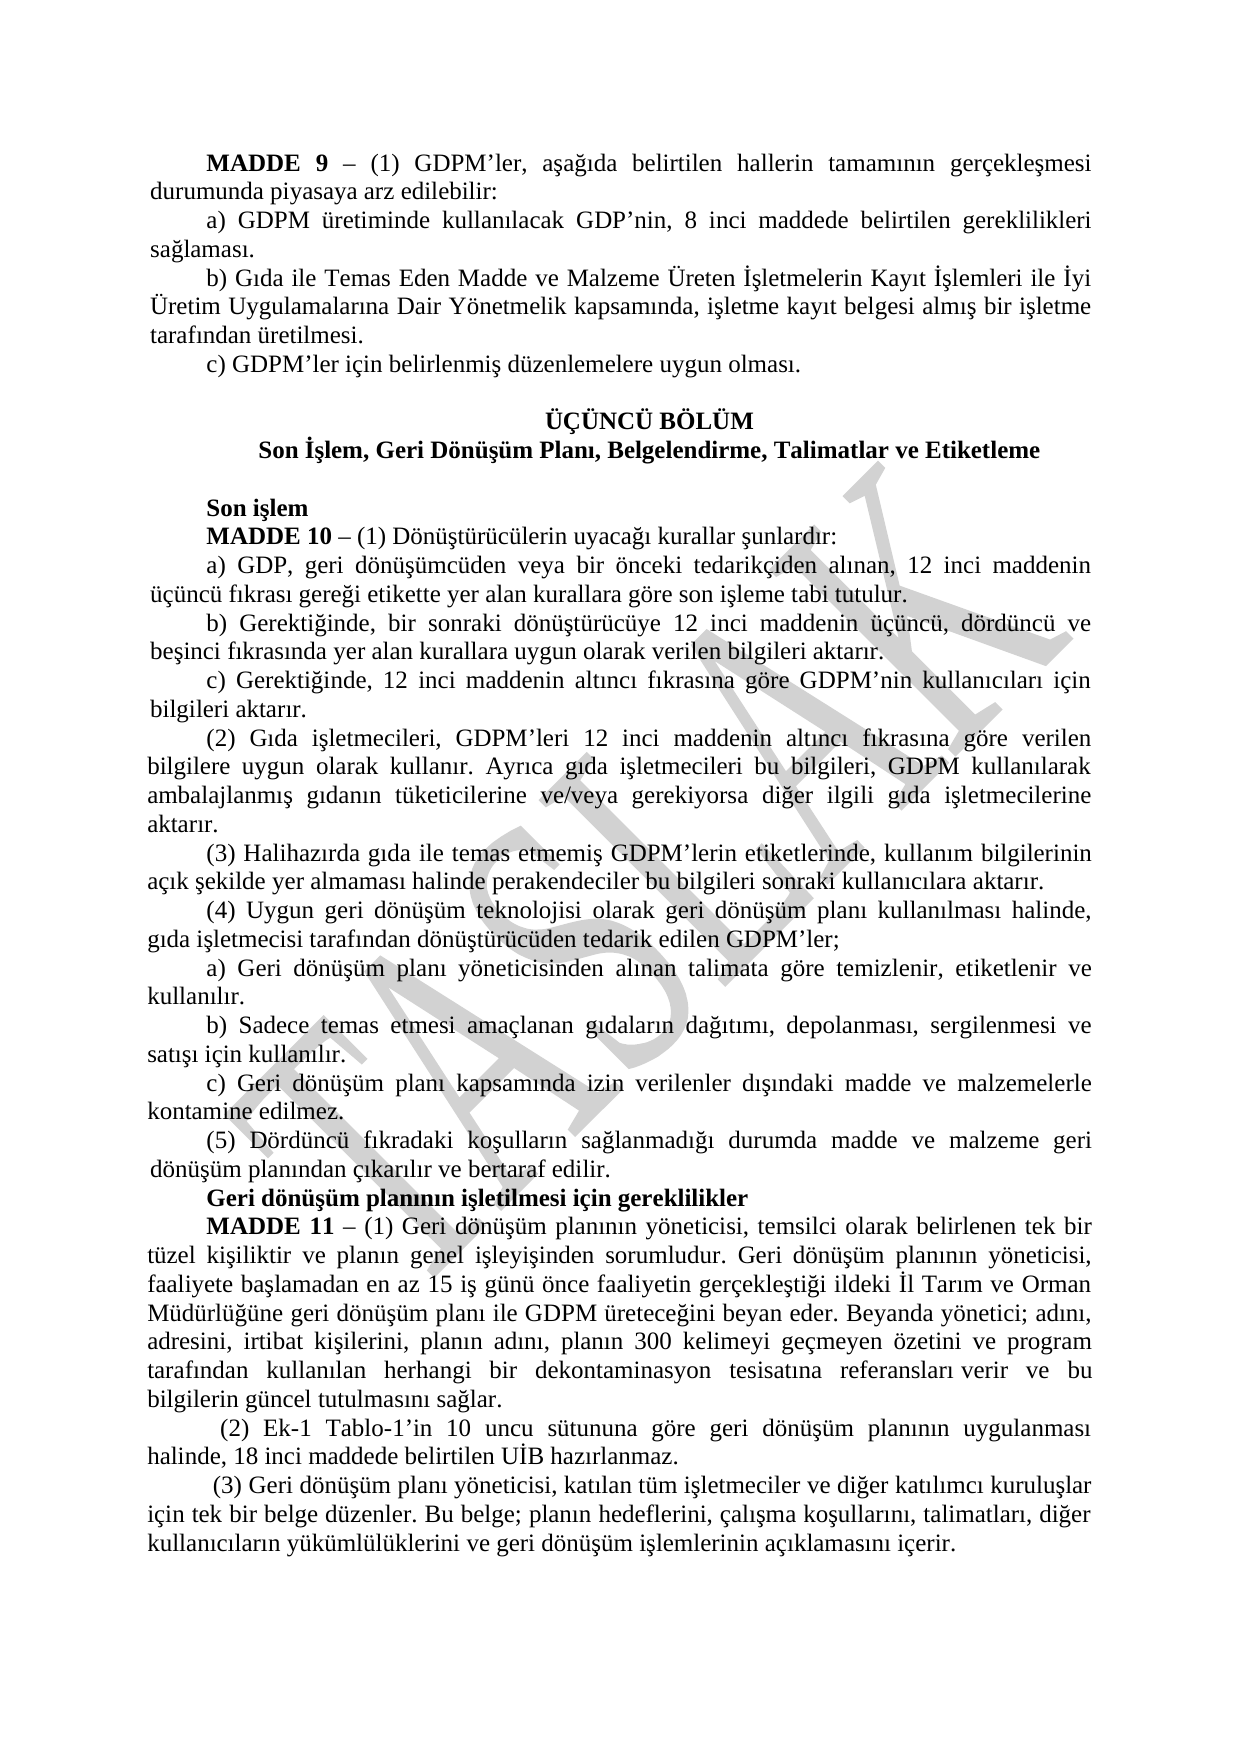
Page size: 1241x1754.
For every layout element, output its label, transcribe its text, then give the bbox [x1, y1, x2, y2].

text Son işlem [147, 493, 1092, 521]
text a) GDP, geri dönüşümcüden veya bir önceki tedarikçiden alınan, 12 inci maddenin üçüncü fıkrası gereği etikette yer alan kurallara göre son işleme tabi tutulur. [150, 550, 1092, 608]
text (2) Gıda işletmecileri, GDPM’leri 12 inci maddenin altıncı fıkrasına göre verilen bilgilere uygun olarak kullanır. Ayrıca gıda işletmecileri bu bilgileri, GDPM kullanılarak ambalajlanmış gıdanın tüketicilerine ve/veya gerekiyorsa diğer ilgili gıda işletmecilerine aktarır. [147, 723, 1092, 838]
text ÜÇÜNCÜ BÖLÜM [150, 406, 1092, 435]
text MADDE 9 – (1) GDPM’ler, aşağıda belirtilen hallerin tamamının gerçekleşmesi durumunda piyasaya arz edilebilir: [150, 148, 1092, 205]
text b) Sadece temas etmesi amaçlanan gıdaların dağıtımı, depolanması, sergilenmesi ve satışı için kullanılır. [147, 1010, 1092, 1068]
text (4) Uygun geri dönüşüm teknolojisi olarak geri dönüşüm planı kullanılması halinde, gıda işletmecisi tarafından dönüştürücüden tedarik edilen GDPM’ler; [147, 895, 1092, 953]
text c) Gerektiğinde, 12 inci maddenin altıncı fıkrasına göre GDPM’nin kullanıcıları için bilgileri aktarır. [150, 665, 1092, 723]
text MADDE 10 – (1) Dönüştürücülerin uyacağı kurallar şunlardır: [150, 521, 1092, 550]
text a) GDPM üretiminde kullanılacak GDP’nin, 8 inci maddede belirtilen gereklilikleri sağlaması. [150, 205, 1092, 263]
text (2) Ek-1 Tablo-1’in 10 uncu sütununa göre geri dönüşüm planının uygulanması halinde, 18 inci maddede belirtilen UİB hazırlanmaz. [147, 1413, 1092, 1470]
text (3) Geri dönüşüm planı yöneticisi, katılan tüm işletmeciler ve diğer katılımcı kuruluşlar için tek bir belge düzenler. Bu belge; planın hedeflerini, çalışma koşullarını, talimatları, diğer kullanıcıların yükümlülüklerini ve geri dönüşüm işlemlerinin açıklamasını içerir. [147, 1470, 1092, 1556]
text a) Geri dönüşüm planı yöneticisinden alınan talimata göre temizlenir, etiketlenir ve kullanılır. [147, 953, 1092, 1010]
text c) GDPM’ler için belirlenmiş düzenlemelere uygun olması. [150, 349, 1092, 378]
text (3) Halihazırda gıda ile temas etmemiş GDPM’lerin etiketlerinde, kullanım bilgilerinin açık şekilde yer almaması halinde perakendeciler bu bilgileri sonraki kullanıcılara aktarır. [147, 838, 1092, 895]
text b) Gıda ile Temas Eden Madde ve Malzeme Üreten İşletmelerin Kayıt İşlemleri ile İyi Üretim Uygulamalarına Dair Yönetmelik kapsamında, işletme kayıt belgesi almış bir işletme tarafından üretilmesi. [150, 263, 1092, 349]
text c) Geri dönüşüm planı kapsamında izin verilenler dışındaki madde ve malzemelerle kontamine edilmez. [147, 1068, 1092, 1125]
text Geri dönüşüm planının işletilmesi için gereklilikler [147, 1183, 1092, 1211]
text Son İşlem, Geri Dönüşüm Planı, Belgelendirme, Talimatlar ve Etiketleme [150, 435, 1092, 464]
text MADDE 11 – (1) Geri dönüşüm planının yöneticisi, temsilci olarak belirlenen tek bir tüzel kişiliktir ve planın genel işleyişinden sorumludur. Geri dönüşüm planının yöneticisi, faaliyete başlamadan en az 15 iş günü önce faaliyetin gerçekleştiği ildeki İl Tarım ve Orman Müdürlüğüne geri dönüşüm planı ile GDPM üreteceğini beyan eder. Beyanda yönetici; adını, adresini, irtibat kişilerini, planın adını, planın 300 kelimeyi geçmeyen özetini ve program tarafından kullanılan herhangi bir dekontaminasyon tesisatına referansları verir ve bu bilgilerin güncel tutulmasını sağlar. [147, 1211, 1092, 1413]
text (5) Dördüncü fıkradaki koşulların sağlanmadığı durumda madde ve malzeme geri dönüşüm planından çıkarılır ve bertaraf edilir. [150, 1125, 1092, 1183]
text b) Gerektiğinde, bir sonraki dönüştürücüye 12 inci maddenin üçüncü, dördüncü ve beşinci fıkrasında yer alan kurallara uygun olarak verilen bilgileri aktarır. [150, 608, 1092, 665]
